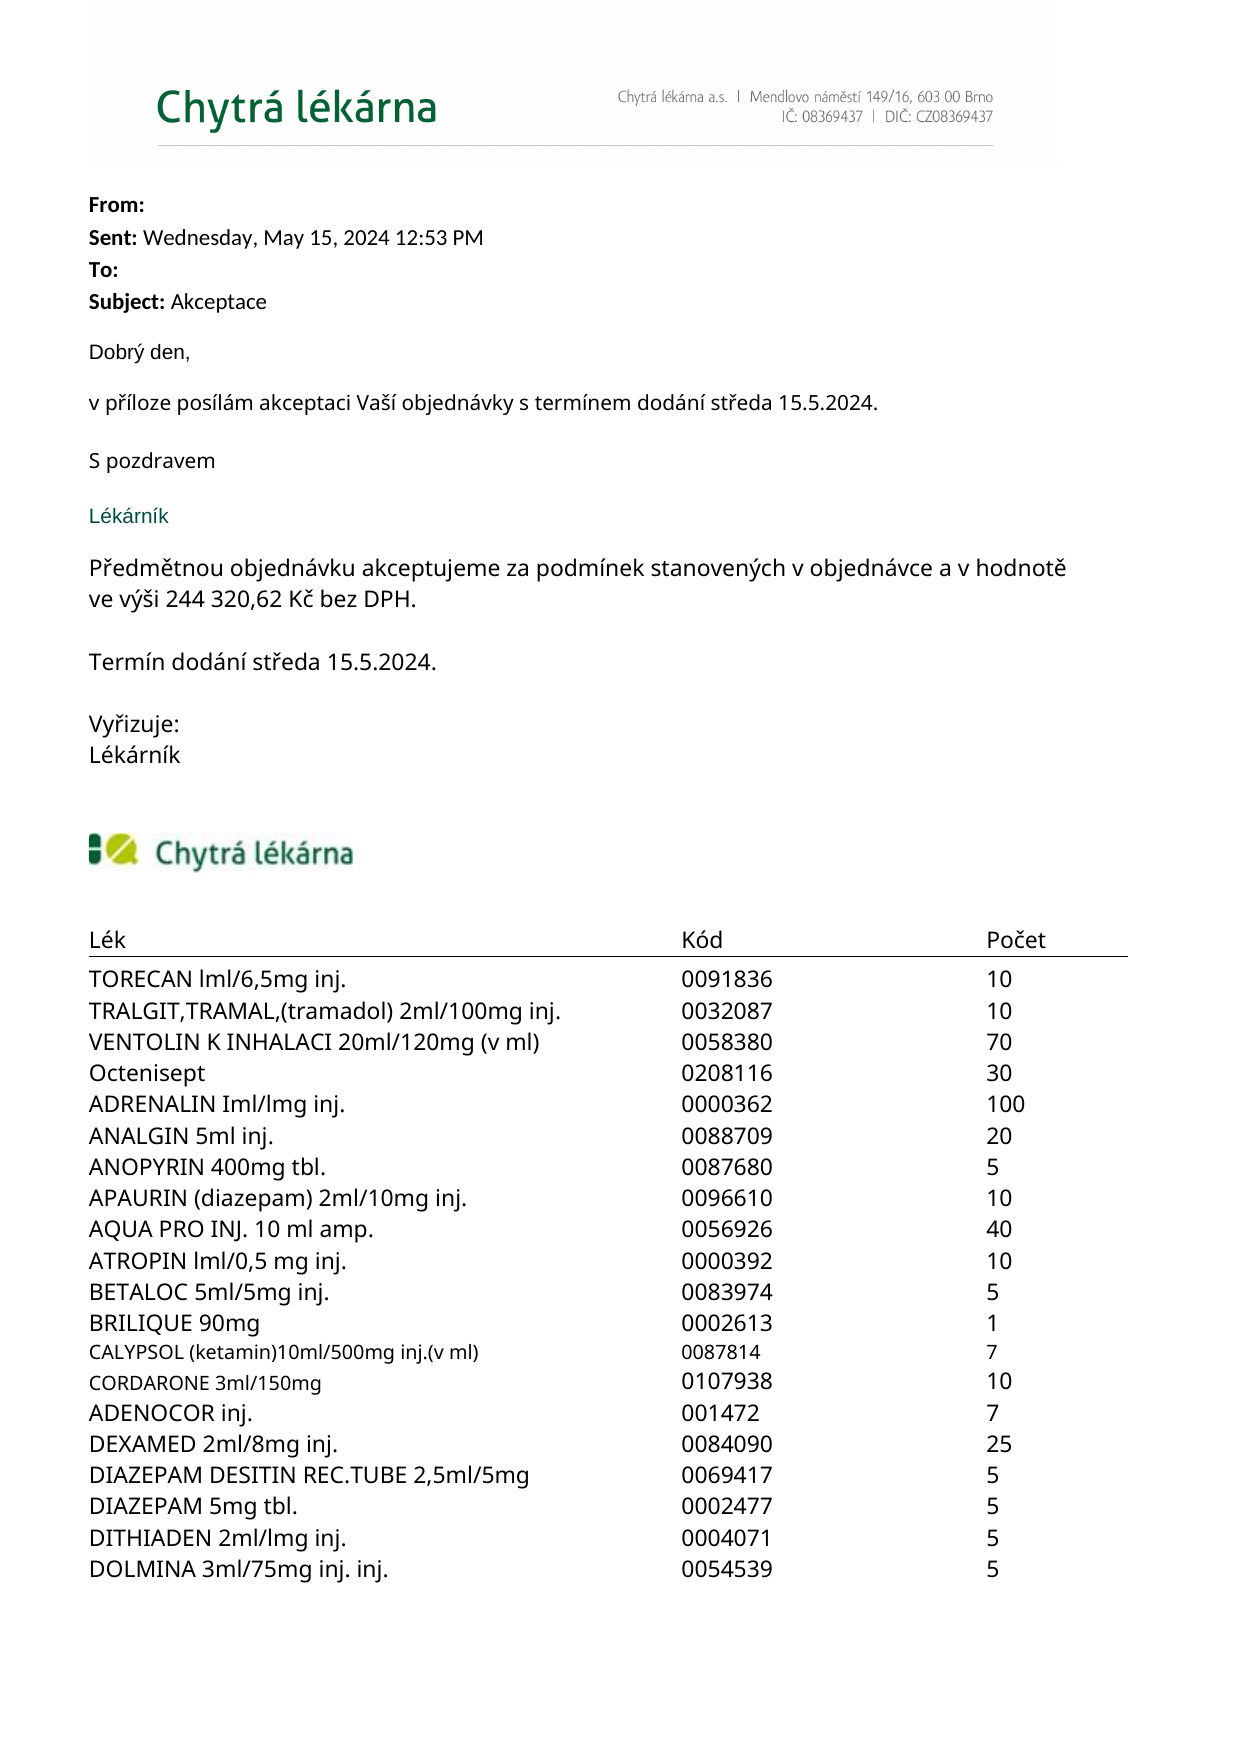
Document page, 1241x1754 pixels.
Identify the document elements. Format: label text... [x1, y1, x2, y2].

table_cell 10 [986, 1182, 1127, 1213]
table_cell DIAZEPAM 5mg tbl. [89, 1490, 681, 1522]
table_cell VENTOLIN K INHALACI 20ml/120mg (v ml) [89, 1026, 681, 1057]
text S pozdravem [89, 446, 1152, 474]
table_cell 10 [986, 1245, 1127, 1276]
table_cell DEXAMED 2ml/8mg inj. [89, 1428, 681, 1459]
text Dobrý den, [89, 340, 1152, 364]
text ve výši 244 320,62 Kč bez DPH. [89, 583, 1152, 614]
table_cell 0087680 [681, 1151, 986, 1182]
table_cell 0000362 [681, 1088, 986, 1119]
table_cell ATROPIN lml/0,5 mg inj. [89, 1245, 681, 1276]
table_header Počet [986, 924, 1127, 956]
table_cell AQUA PRO INJ. 10 ml amp. [89, 1213, 681, 1244]
table_header Kód [681, 924, 986, 956]
text Lékárník [89, 739, 1152, 771]
text Předmětnou objednávku akceptujeme za podmínek stanovených v objednávce a v hodnotě [89, 552, 1152, 583]
table_cell 0002477 [681, 1490, 986, 1522]
table_cell 10 [986, 995, 1127, 1026]
table_cell 7 [986, 1338, 1127, 1365]
text Lékárník [89, 504, 1152, 528]
text Termín dodání středa 15.5.2024. [89, 646, 1152, 677]
table_cell 0056926 [681, 1213, 986, 1244]
text v příloze posílám akceptaci Vaší objednávky s termínem dodání středa 15.5.2024. [89, 388, 1152, 417]
table_cell 0091836 [681, 957, 986, 994]
table_cell 5 [986, 1151, 1127, 1182]
table_cell 100 [986, 1088, 1127, 1119]
table_cell 0083974 [681, 1276, 986, 1307]
table_cell ADENOCOR inj. [89, 1397, 681, 1428]
table_cell CALYPSOL (ketamin)10ml/500mg inj.(v ml) [89, 1338, 681, 1365]
table_cell 0002613 [681, 1307, 986, 1338]
table_cell TRALGIT,TRAMAL,(tramadol) 2ml/100mg inj. [89, 995, 681, 1026]
table_cell BETALOC 5ml/5mg inj. [89, 1276, 681, 1307]
table_cell 0058380 [681, 1026, 986, 1057]
table_cell 5 [986, 1459, 1127, 1490]
table_cell 20 [986, 1120, 1127, 1151]
picture [88, 0, 1063, 163]
table_cell ANALGIN 5ml inj. [89, 1120, 681, 1151]
table_cell 7 [986, 1397, 1127, 1428]
table_cell DOLMINA 3ml/75mg inj. inj. [89, 1553, 681, 1584]
table_cell 0096610 [681, 1182, 986, 1213]
table_cell 0087814 [681, 1338, 986, 1365]
table_cell 5 [986, 1490, 1127, 1522]
table_cell 70 [986, 1026, 1127, 1057]
table_cell CORDARONE 3ml/150mg [89, 1365, 681, 1397]
table_cell 0088709 [681, 1120, 986, 1151]
table_cell 10 [986, 957, 1127, 994]
table_cell 5 [986, 1522, 1127, 1553]
text From: Sent: Wednesday, May 15, 2024 12:53 PM To: Subject: Akceptace [89, 191, 1152, 315]
table_cell 1 [986, 1307, 1127, 1338]
table_cell 0000392 [681, 1245, 986, 1276]
table_cell 25 [986, 1428, 1127, 1459]
table_cell 30 [986, 1057, 1127, 1088]
table_cell DITHIADEN 2ml/lmg inj. [89, 1522, 681, 1553]
text Vyřizuje: [89, 708, 1152, 739]
table_cell DIAZEPAM DESITIN REC.TUBE 2,5ml/5mg [89, 1459, 681, 1490]
table_cell APAURIN (diazepam) 2ml/10mg inj. [89, 1182, 681, 1213]
picture [88, 833, 353, 873]
table_cell 0208116 [681, 1057, 986, 1088]
table_cell TORECAN lml/6,5mg inj. [89, 957, 681, 994]
table_cell BRILIQUE 90mg [89, 1307, 681, 1338]
table_cell 40 [986, 1213, 1127, 1244]
table_cell 5 [986, 1276, 1127, 1307]
table_cell Octenisept [89, 1057, 681, 1088]
table_cell 5 [986, 1553, 1127, 1584]
table_cell 0054539 [681, 1553, 986, 1584]
table_header Lék [89, 924, 681, 956]
table_cell 0084090 [681, 1428, 986, 1459]
table_cell ANOPYRIN 400mg tbl. [89, 1151, 681, 1182]
table_cell 10 [986, 1365, 1127, 1397]
table_cell 0069417 [681, 1459, 986, 1490]
table_cell 0004071 [681, 1522, 986, 1553]
table_cell 0107938 [681, 1365, 986, 1397]
table_cell ADRENALIN Iml/lmg inj. [89, 1088, 681, 1119]
table_cell 001472 [681, 1397, 986, 1428]
table_cell 0032087 [681, 995, 986, 1026]
